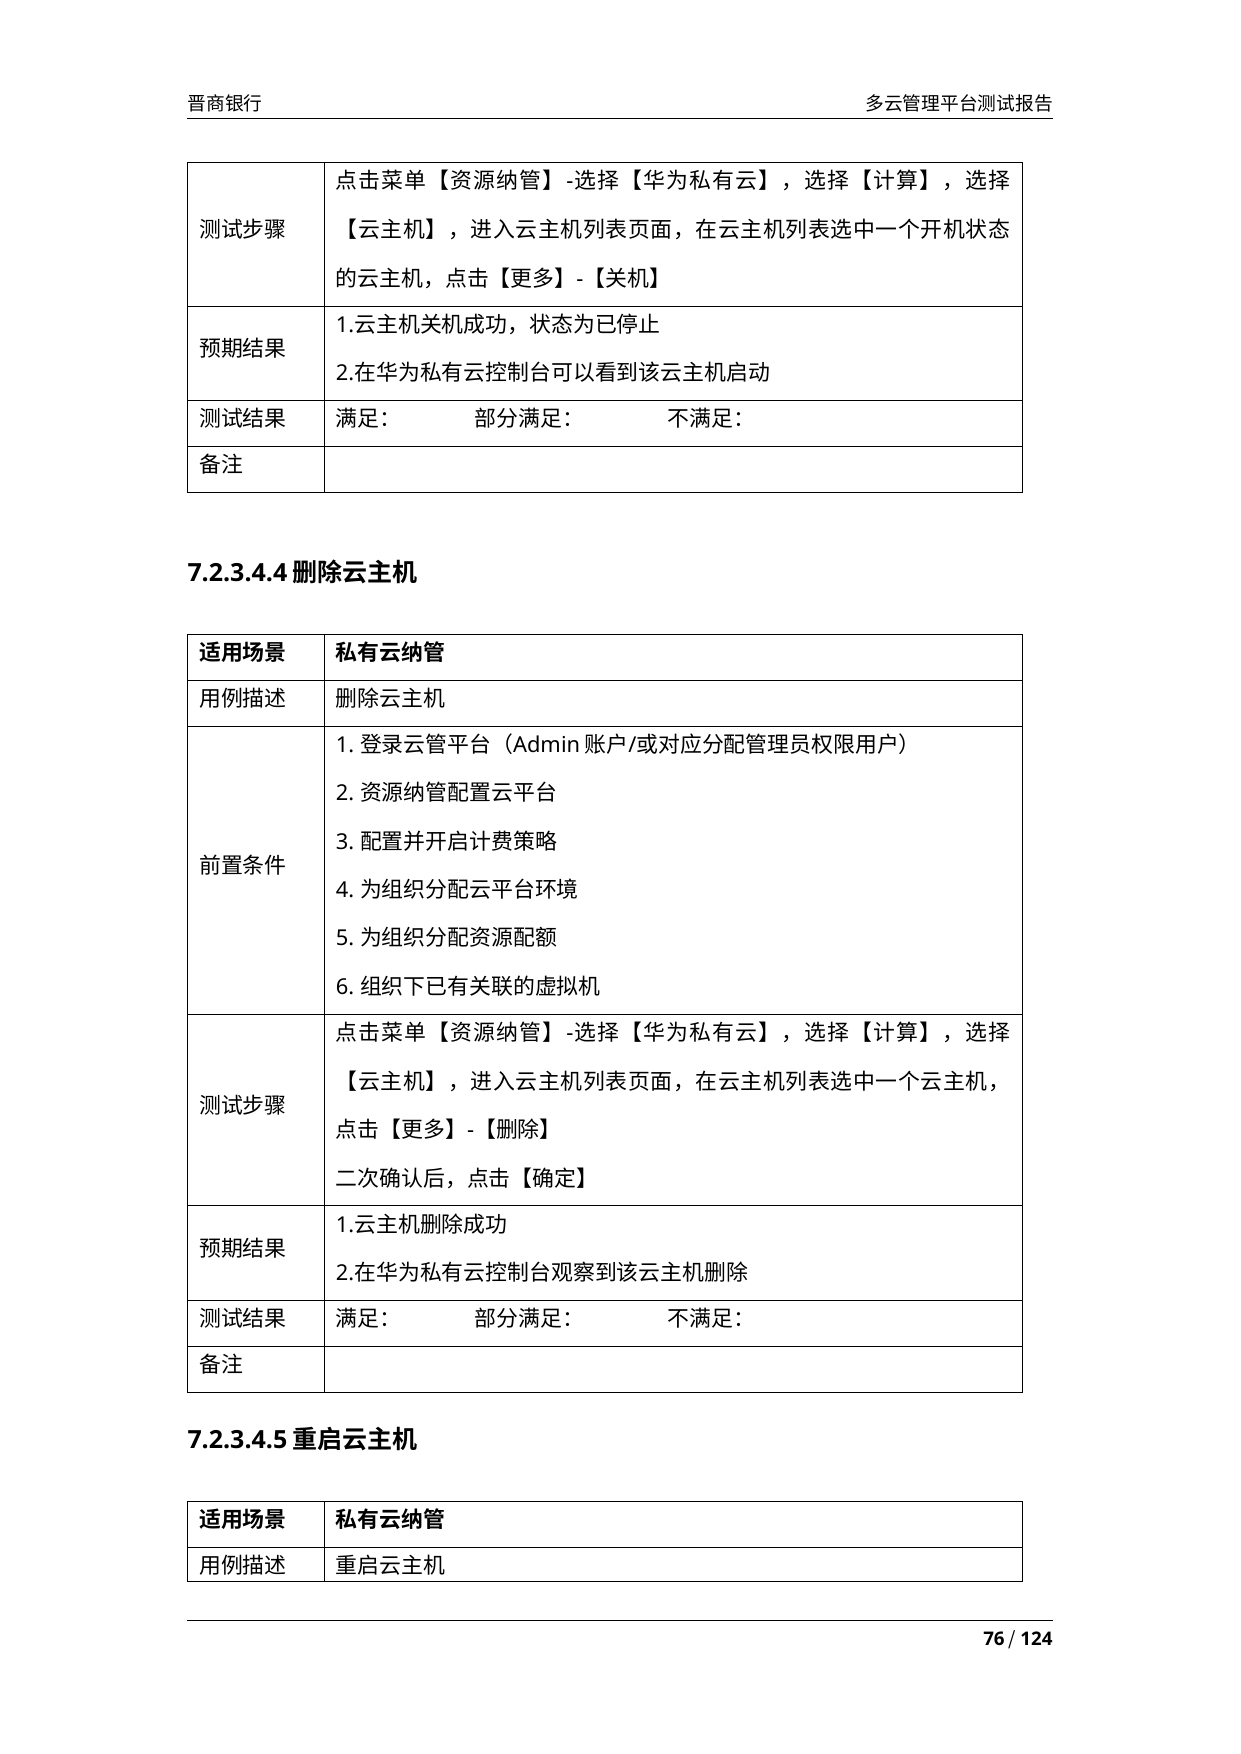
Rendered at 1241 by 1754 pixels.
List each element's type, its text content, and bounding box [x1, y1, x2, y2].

subtitle 删除云主机 [187, 538, 1053, 603]
table_cell 备注 [188, 1347, 324, 1392]
table_cell 满足： 部分满足： 不满足： [325, 1301, 1022, 1346]
table_cell 删除云主机 [325, 681, 1022, 726]
table_header 私有云纳管 [325, 1502, 1022, 1547]
table_cell 备注 [188, 447, 324, 492]
table_cell 预期结果 [188, 307, 324, 400]
table_cell 测试结果 [188, 401, 324, 446]
table_cell 点击菜单【资源纳管】-选择【华为私有云】，选择【计算】，选择【云主机】，进入云主机列表页面，在云主机列表选中一个云主机，点击【更多】-【删除】 二次确认后，点击【确定】 [325, 1015, 1022, 1205]
table_header 私有云纳管 [325, 635, 1022, 680]
table_cell [325, 447, 1022, 492]
table_cell [325, 1347, 1022, 1392]
table_cell 前置条件 [188, 727, 324, 1013]
table_cell 满足： 部分满足： 不满足： [325, 401, 1022, 446]
table_header 适用场景 [188, 635, 324, 680]
table_cell 预期结果 [188, 1206, 324, 1300]
table_cell 1.云主机删除成功 2.在华为私有云控制台观察到该云主机删除 [325, 1206, 1022, 1300]
table_cell 1.云主机关机成功，状态为已停止 2.在华为私有云控制台可以看到该云主机启动 [325, 307, 1022, 400]
table_cell 点击菜单【资源纳管】-选择【华为私有云】，选择【计算】，选择【云主机】，进入云主机列表页面，在云主机列表选中一个开机状态的云主机，点击【更多】-【关机】 [325, 163, 1022, 306]
table_cell 用例描述 [188, 681, 324, 726]
table_cell 1. 登录云管平台（Admin账户/或对应分配管理员权限用户） 2. 资源纳管配置云平台 3. 配置并开启计费策略 4. 为组织分配云平台环境 5. 为组织分配资源配额 6. 组织下已有关联的虚拟机 [325, 727, 1022, 1013]
subtitle 重启云主机 [187, 1405, 1053, 1470]
table_cell 测试步骤 [188, 1015, 324, 1205]
table_cell 测试结果 [188, 1301, 324, 1346]
table_header 适用场景 [188, 1502, 324, 1547]
table_cell 重启云主机 [325, 1548, 1022, 1581]
table_cell 用例描述 [188, 1548, 324, 1581]
table_cell 测试步骤 [188, 163, 324, 306]
